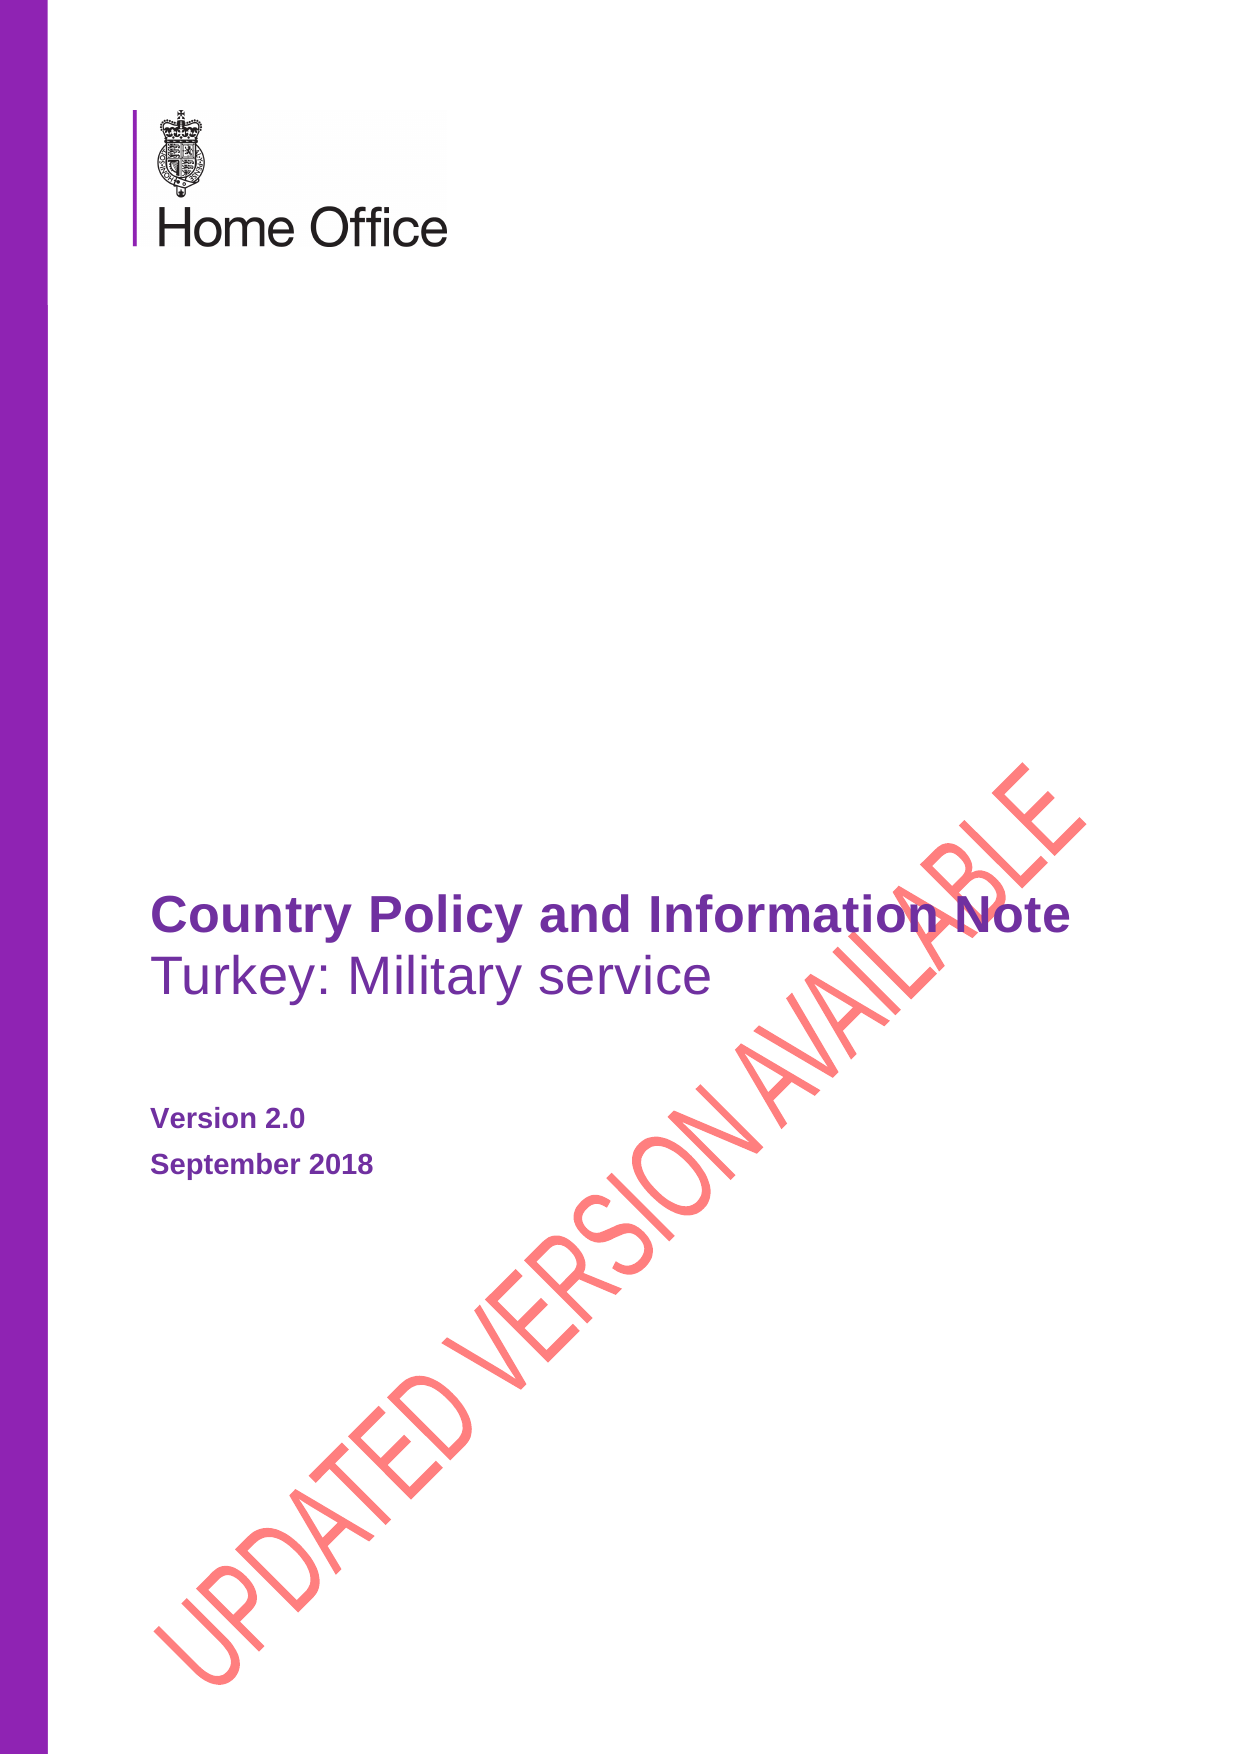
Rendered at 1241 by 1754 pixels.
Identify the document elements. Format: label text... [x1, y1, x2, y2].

title Country Policy and Information Note [150, 884, 1090, 944]
title Turkey: Military service [150, 944, 1090, 1006]
subtitle September 2018 [150, 1147, 1090, 1181]
picture [132, 110, 447, 247]
subtitle Version 2.0 [150, 1101, 1090, 1135]
